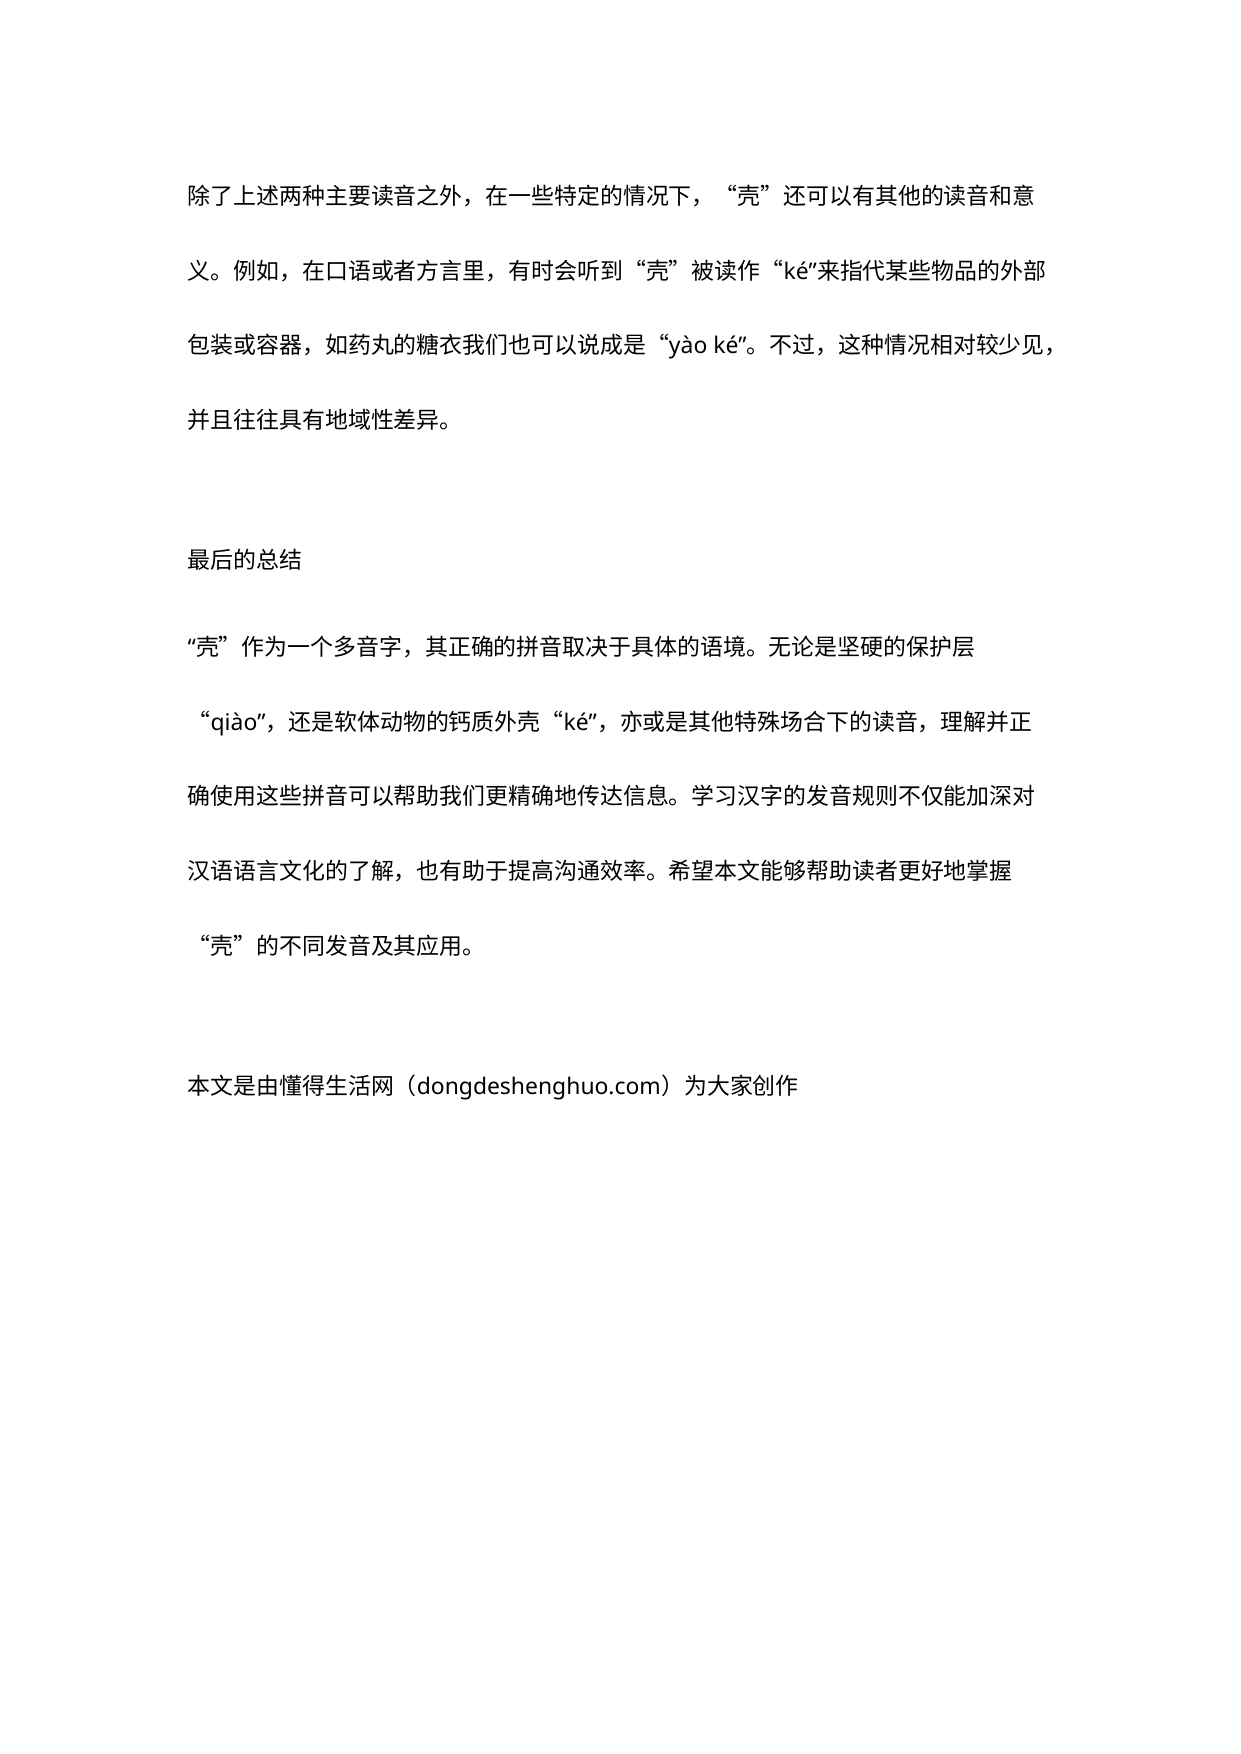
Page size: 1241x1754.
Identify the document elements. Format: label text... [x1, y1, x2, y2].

text 本文是由懂得生活网（dongdeshenghuo.com）为大家创作 [187, 1052, 1053, 1117]
text 最后的总结 [187, 526, 1053, 591]
text 除了上述两种主要读音之外，在一些特定的情况下，“壳”还可以有其他的读音和意义。例如，在口语或者方言里，有时会听到“壳”被读作“ké”来指代某些物品的外部包装或容器，如药丸的糖衣我们也可以说成是“yào ké”。不过，这种情况相对较少见，并且往往具有地域性差异。 [187, 162, 1053, 451]
text “壳”作为一个多音字，其正确的拼音取决于具体的语境。无论是坚硬的保护层“qiào”，还是软体动物的钙质外壳“ké”，亦或是其他特殊场合下的读音，理解并正确使用这些拼音可以帮助我们更精确地传达信息。学习汉字的发音规则不仅能加深对汉语语言文化的了解，也有助于提高沟通效率。希望本文能够帮助读者更好地掌握“壳”的不同发音及其应用。 [187, 613, 1053, 977]
